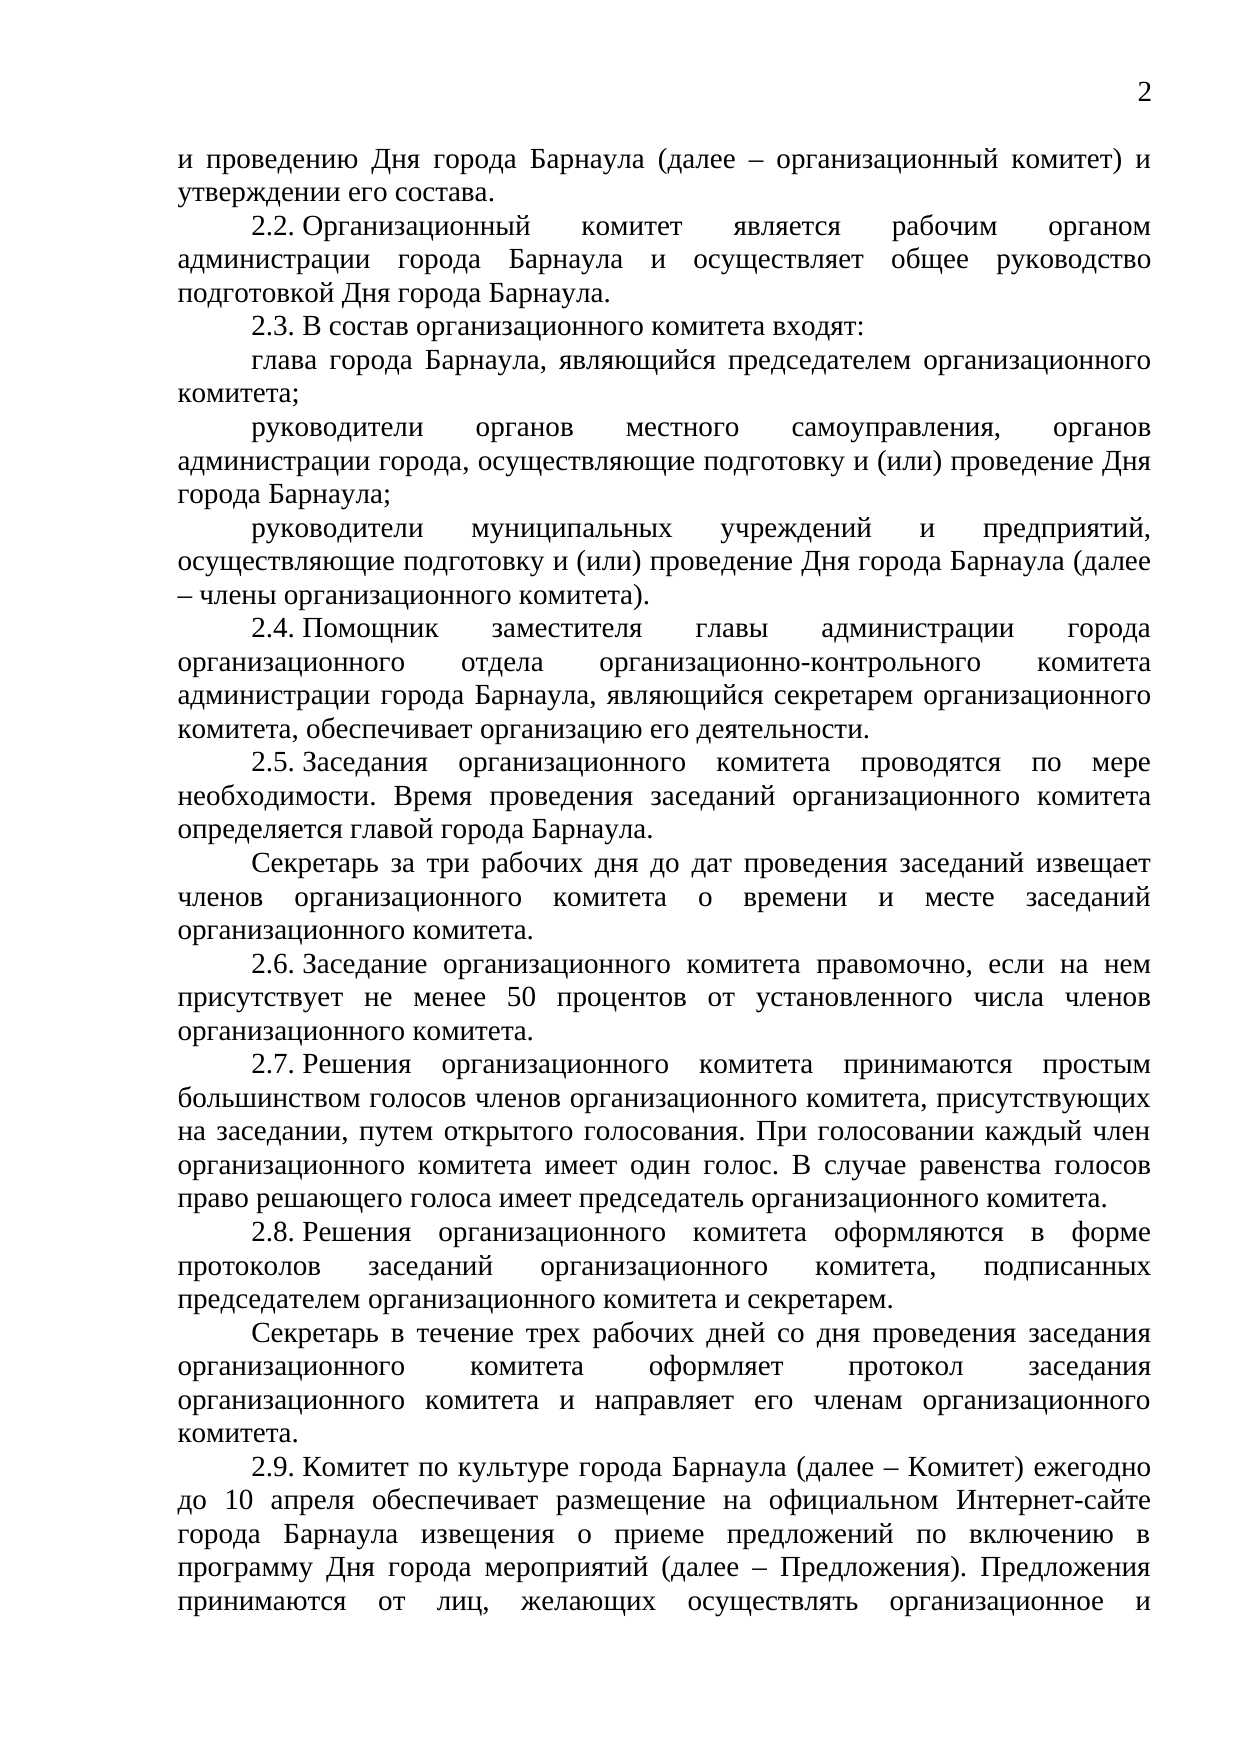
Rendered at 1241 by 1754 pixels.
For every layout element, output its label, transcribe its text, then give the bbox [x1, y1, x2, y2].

text 2.6. Заседание организационного комитета правомочно, если на нем присутствует не менее 50 процентов от установленного числа членов организационного комитета. [177, 946, 1152, 1046]
text 2.5. Заседания организационного комитета проводятся по мере необходимости. Время проведения заседаний организационного комитета определяется главой города Барнаула. [177, 744, 1152, 845]
text 2.4. Помощник заместителя главы администрации города организационного отдела организационно-контрольного комитета администрации города Барнаула, являющийся секретарем организационного комитета, обеспечивает организацию его деятельности. [177, 610, 1152, 744]
text 2.3. В состав организационного комитета входят: [177, 308, 1152, 342]
text руководители муниципальных учреждений и предприятий, осуществляющие подготовку и (или) проведение Дня города Барнаула (далее – члены организационного комитета). [177, 510, 1152, 610]
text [177, 1449, 1152, 1617]
text 2.2. Организационный комитет является рабочим органом администрации города Барнаула и осуществляет общее руководство подготовкой Дня города Барнаула. [177, 208, 1152, 308]
text Секретарь в течение трех рабочих дней со дня проведения заседания организационного комитета оформляет протокол заседания организационного комитета и направляет его членам организационного комитета. [177, 1315, 1152, 1449]
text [177, 141, 1152, 208]
text Секретарь за три рабочих дня до дат проведения заседаний извещает членов организационного комитета о времени и месте заседаний организационного комитета. [177, 845, 1152, 946]
text 2.7. Решения организационного комитета принимаются простым большинством голосов членов организационного комитета, присутствующих на заседании, путем открытого голосования. При голосовании каждый член организационного комитета имеет один голос. В случае равенства голосов право решающего голоса имеет председатель организационного комитета. [177, 1046, 1152, 1214]
text руководители органов местного самоуправления, органов администрации города, осуществляющие подготовку и (или) проведение Дня города Барнаула; [177, 409, 1152, 510]
text 2.8. Решения организационного комитета оформляются в форме протоколов заседаний организационного комитета, подписанных председателем организационного комитета и секретарем. [177, 1214, 1152, 1315]
text глава города Барнаула, являющийся председателем организационного комитета; [177, 342, 1152, 409]
